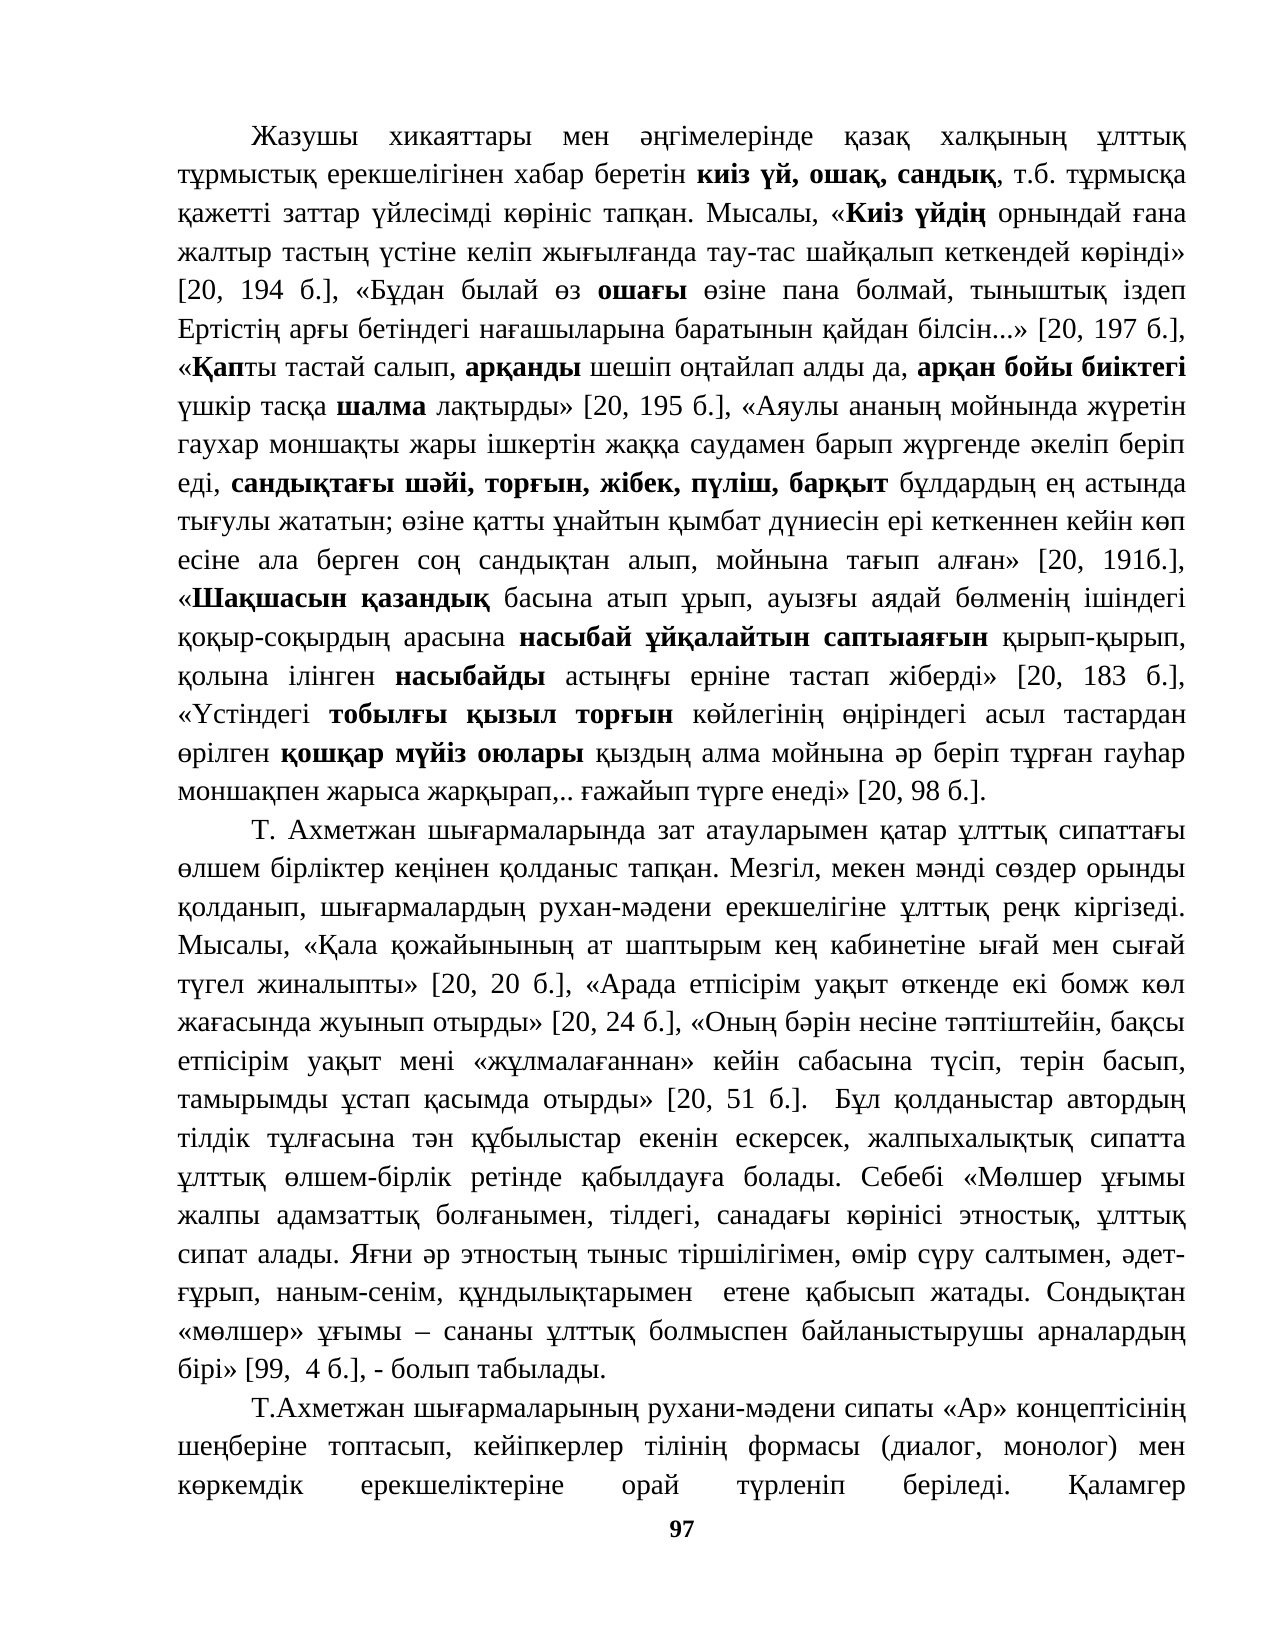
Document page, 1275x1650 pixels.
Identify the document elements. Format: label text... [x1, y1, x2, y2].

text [177, 1390, 1186, 1501]
text Жазушы хикаяттары мен әңгімелерінде қазақ халқының ұлттық тұрмыстық ерекшелігінен хабар беретін киіз үй, ошақ, сандық, т.б. тұрмысқа қажетті заттар үйлесімді көрініс тапқан. Мысалы, «Киіз үйдің орнындай ғана жалтыр тастың үстіне келіп жығылғанда тау-тас шайқалып кеткендей көрінді» [20, 194 б.], «Бұдан былай өз ошағы өзіне пана болмай, тыныштық іздеп Ертістің арғы бетіндегі нағашыларына баратынын қайдан білсін...» [20, 197 б.], «Қапты тастай салып, арқанды шешіп оңтайлап алды да, арқан бойы биіктегі үшкір тасқа шалма лақтырды» [20, 195 б.], «Аяулы ананың мойнында жүретін гаухар моншақты жары ішкертін жаққа саудамен барып жүргенде әкеліп беріп еді, сандықтағы шәйі, торғын, жібек, пүліш, барқыт бұлдардың ең астында тығулы жататын; өзіне қатты ұнайтын қымбат дүниесін ері кеткеннен кейін көп есіне ала берген соң сандықтан алып, мойнына тағып алған» [20, 191б.], «Шақшасын қазандық басына атып ұрып, ауызғы аядай бөлменің ішіндегі қоқыр-соқырдың арасына насыбай ұйқалайтын саптыаяғын қырып-қырып, қолына ілінген насыбайды астыңғы ерніне тастап жіберді» [20, 183 б.], «Үстіндегі тобылғы қызыл торғын көйлегінің өңіріндегі асыл тастардан өрілген қошқар мүйіз оюлары қыздың алма мойнына әр беріп тұрған гауһар моншақпен жарыса жарқырап,.. ғажайып түрге енеді» [20, 98 б.]. [177, 118, 1186, 807]
text Т. Ахметжан шығармаларында зат атауларымен қатар ұлттық сипаттағы өлшем бірліктер кеңінен қолданыс тапқан. Мезгіл, мекен мәнді сөздер орынды қолданып, шығармалардың рухан-мәдени ерекшелігіне ұлттық реңк кіргізеді. Мысалы, «Қала қожайынының ат шаптырым кең кабинетіне ығай мен сығай түгел жиналыпты» [20, 20 б.], «Арада етпісірім уақыт өткенде екі бомж көл жағасында жуынып отырды» [20, 24 б.], «Оның бәрін несіне тәптіштейін, бақсы етпісірім уақыт мені «жұлмалағаннан» кейін сабасына түсіп, терін басып, тамырымды ұстап қасымда отырды» [20, 51 б.]. Бұл қолданыстар автордың тілдік тұлғасына тән құбылыстар екенін ескерсек, жалпыхалықтық сипатта ұлттық өлшем-бірлік ретінде қабылдауға болады. Себебі «Мөлшер ұғымы жалпы адамзаттық болғанымен, тілдегі, санадағы көрінісі этностық, ұлттық сипат алады. Яғни әр этностың тыныс тіршілігімен, өмір сүру салтымен, әдет-ғұрып, наным-сенім, құндылықтарымен етене қабысып жатады. Сондықтан «мөлшер» ұғымы – сананы ұлттық болмыспен байланыстырушы арналардың бірі» [99, 4 б.], - болып табылады. [177, 812, 1186, 1385]
